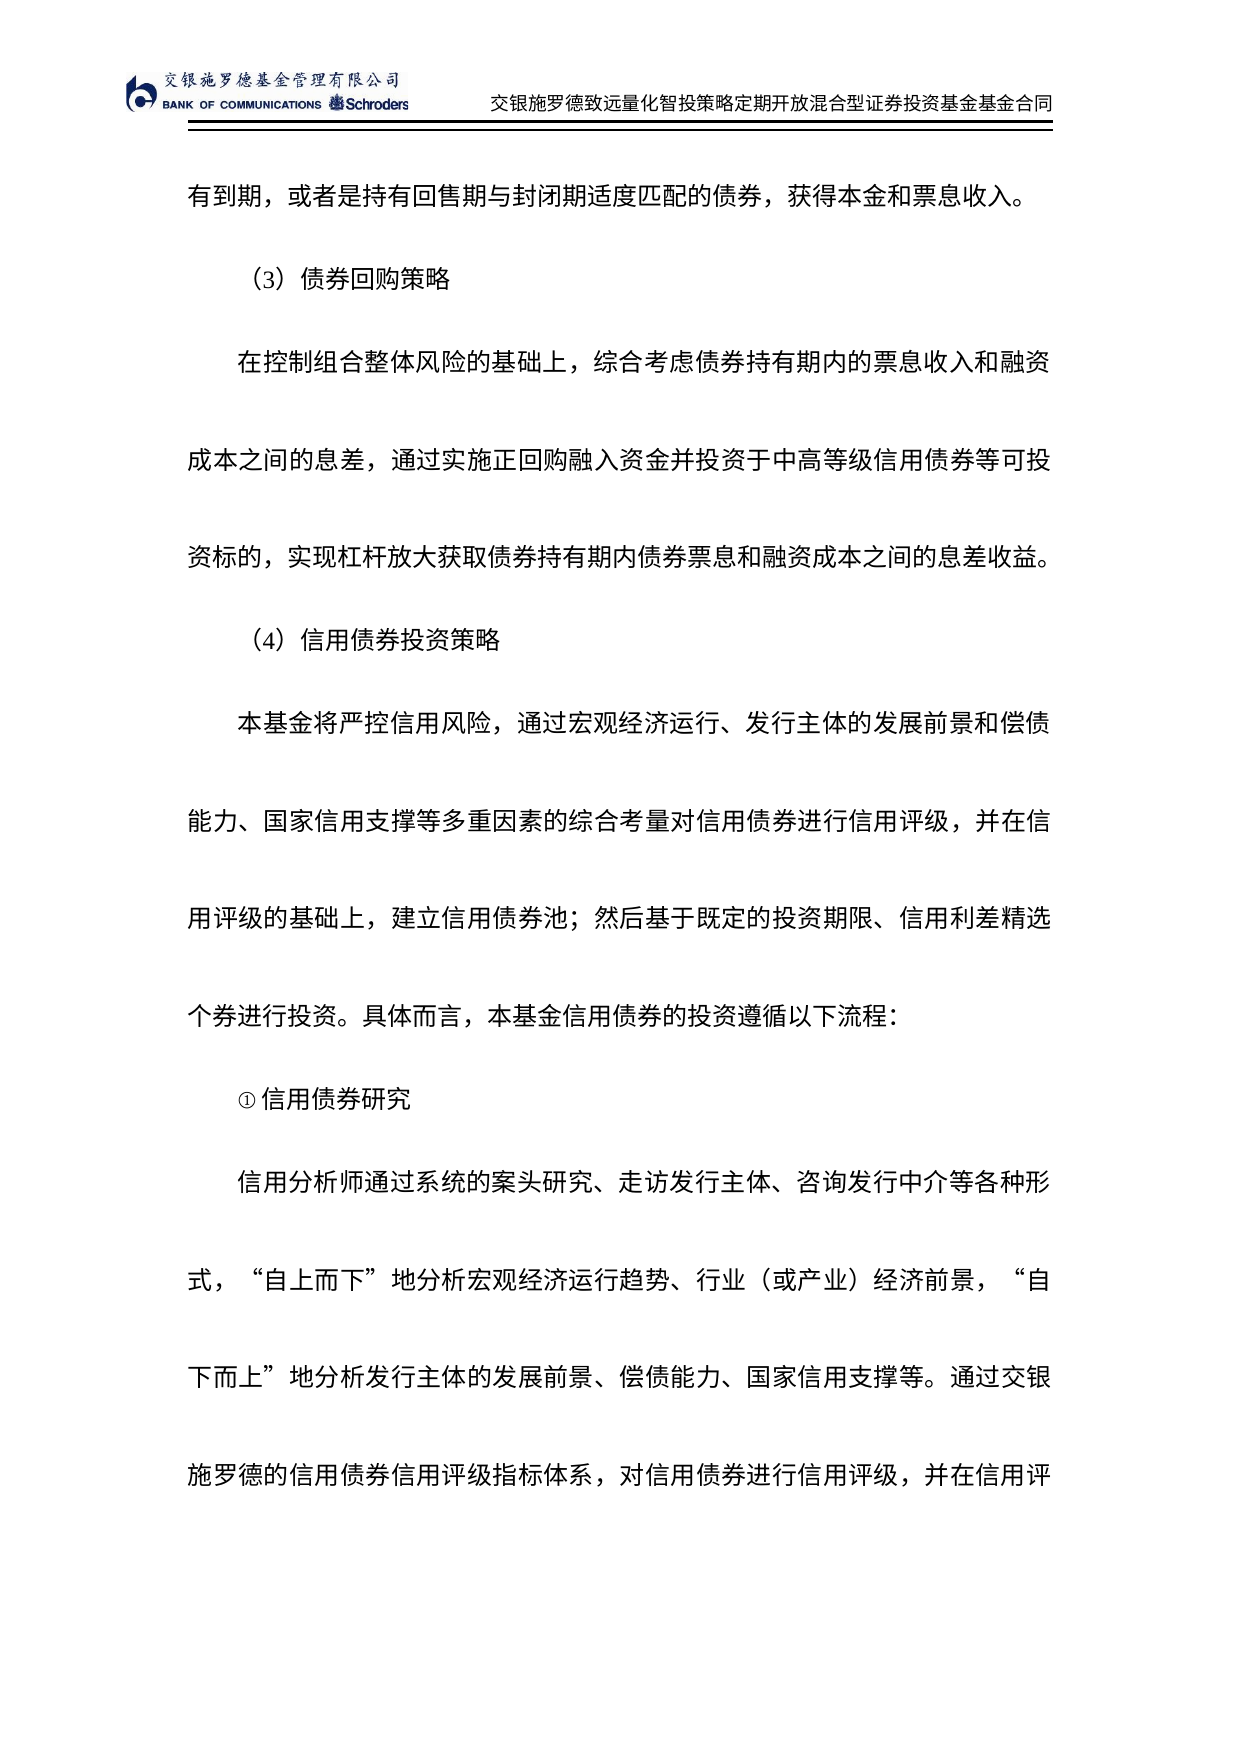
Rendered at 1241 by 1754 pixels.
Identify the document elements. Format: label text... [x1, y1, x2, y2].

text （4）信用债券投资策略 [187, 606, 1053, 671]
text 在控制组合整体风险的基础上，综合考虑债券持有期内的票息收入和融资成本之间的息差，通过实施正回购融入资金并投资于中高等级信用债券等可投资标的，实现杠杆放大获取债券持有期内债券票息和融资成本之间的息差收益。 [187, 328, 1053, 588]
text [187, 1148, 1053, 1506]
text ①信用债券研究 [187, 1065, 1053, 1130]
text （3）债券回购策略 [187, 245, 1053, 310]
text 本基金将严控信用风险，通过宏观经济运行、发行主体的发展前景和偿债能力、国家信用支撑等多重因素的综合考量对信用债券进行信用评级，并在信用评级的基础上，建立信用债券池；然后基于既定的投资期限、信用利差精选个券进行投资。具体而言，本基金信用债券的投资遵循以下流程： [187, 689, 1053, 1047]
picture [126, 72, 409, 112]
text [187, 162, 1053, 227]
